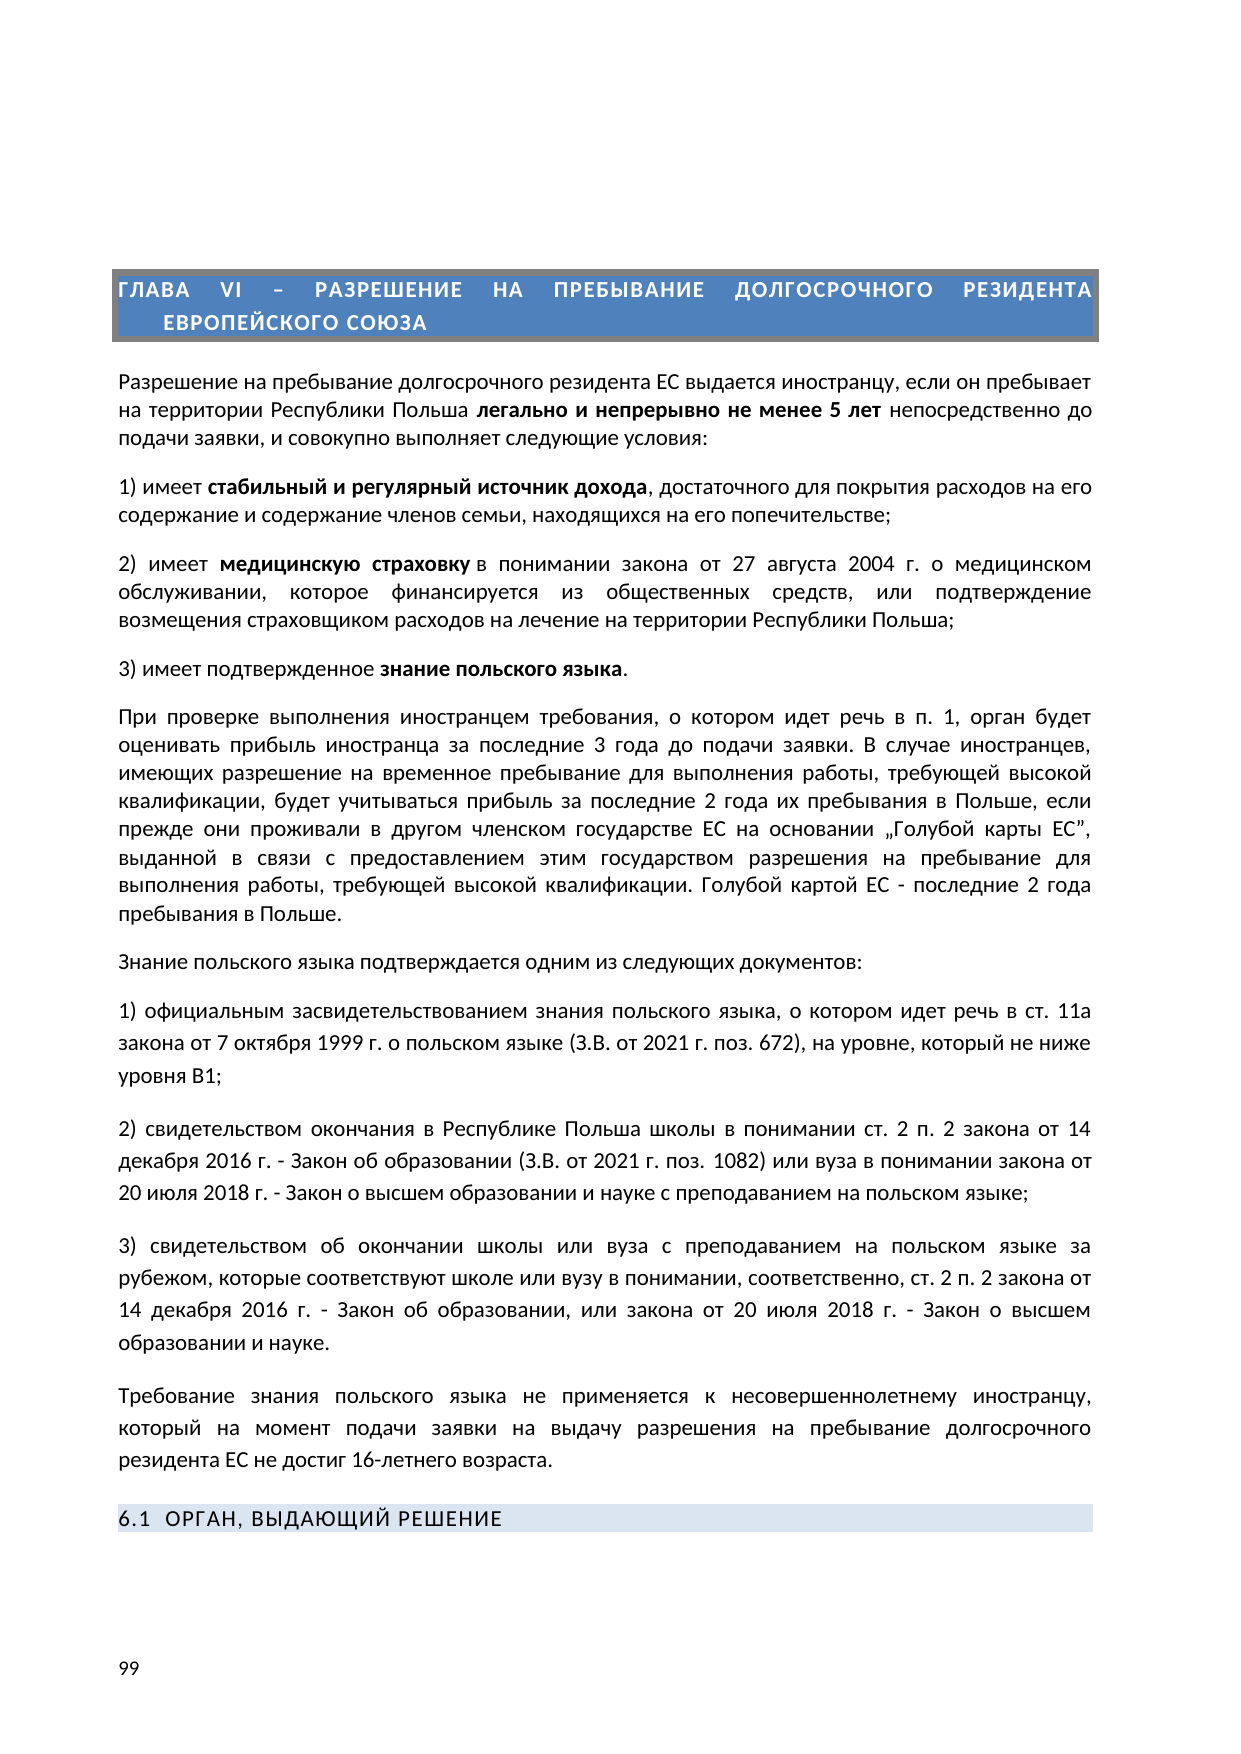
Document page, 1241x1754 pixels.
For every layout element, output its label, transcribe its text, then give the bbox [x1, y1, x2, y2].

subtitle 6.1 ОРГАН, ВЫДАЮЩИЙ РЕШЕНИЕ [118, 1504, 1093, 1532]
text Знание польского языка подтверждается одним из следующих документов: [118, 947, 1093, 976]
text Требование знания польского языка не применяется к несовершеннолетнему иностранцу, который на момент подачи заявки на выдачу разрешения на пребывание долгосрочного резидента ЕС не достиг 16-летнего возраста. [118, 1381, 1093, 1473]
text 2) имеет медицинскую страховку в понимании закона от 27 августа 2004 г. o медицинском обслуживании, которое финансируется из общественных средств, или подтверждение возмещения страховщиком расходов на лечение на территории Республики Польша; [118, 549, 1093, 633]
text 1) имеет стабильный и регулярный источник дохода, достаточного для покрытия расходов на его содержание и содержание членов семьи, находящихся на его попечительстве; [118, 472, 1093, 528]
text 3) имеет подтвержденное знание польского языка. [118, 654, 1093, 682]
text Разрешение на пребывание долгосрочного резидента ЕС выдается иностранцу, если он пребывает на территории Республики Польша легально и непрерывно не менее 5 лет непосредственно до подачи заявки, и совокупно выполняет следующие условия: [118, 367, 1093, 451]
text 1) официальным засвидетельствованием знания польского языка, о котором идет речь в ст. 11a закона от 7 октября 1999 г. о польском языке (З.В. от 2021 г. поз. 672), на уровне, который не ниже уровня B1; [118, 996, 1093, 1089]
text 2) свидетельством окончания в Республике Польша школы в понимании ст. 2 п. 2 закона от 14 декабря 2016 г. - Закон об образовании (З.В. от 2021 г. поз. 1082) или вуза в понимании закона от 20 июля 2018 г. - Закон о высшем образовании и науке с преподаванием на польском языке; [118, 1114, 1093, 1206]
text При проверке выполнения иностранцем требования, о котором идет речь в п. 1, орган будет оценивать прибыль иностранца за последние 3 года до подачи заявки. В случае иностранцев, имеющих разрешение на временное пребывание для выполнения работы, требующей высокой квалификации, будет учитываться прибыль за последние 2 года их пребывания в Польше, если прежде они проживали в другом членском государстве ЕС на основании „Голубой карты ЕС”, выданной в связи с предоставлением этим государством разрешения на пребывание для выполнения работы, требующей высокой квалификации. Голубой картой ЕС - последние 2 года пребывания в Польше. [118, 702, 1093, 927]
text 3) свидетельством об окончании школы или вуза с преподаванием на польском языке за рубежом, которые соответствуют школе или вузу в понимании, соответственно, ст. 2 п. 2 закона от 14 декабря 2016 г. - Закон об образовании, или закона от 20 июля 2018 г. - Закон о высшем образовании и науке. [118, 1231, 1093, 1356]
subtitle ГЛАВА VI – РАЗРЕШЕНИЕ НА ПРЕБЫВАНИЕ ДОЛГОСРОЧНОГО РЕЗИДЕНТА ЕВРОПЕЙСКОГО СОЮЗА [118, 276, 1093, 336]
